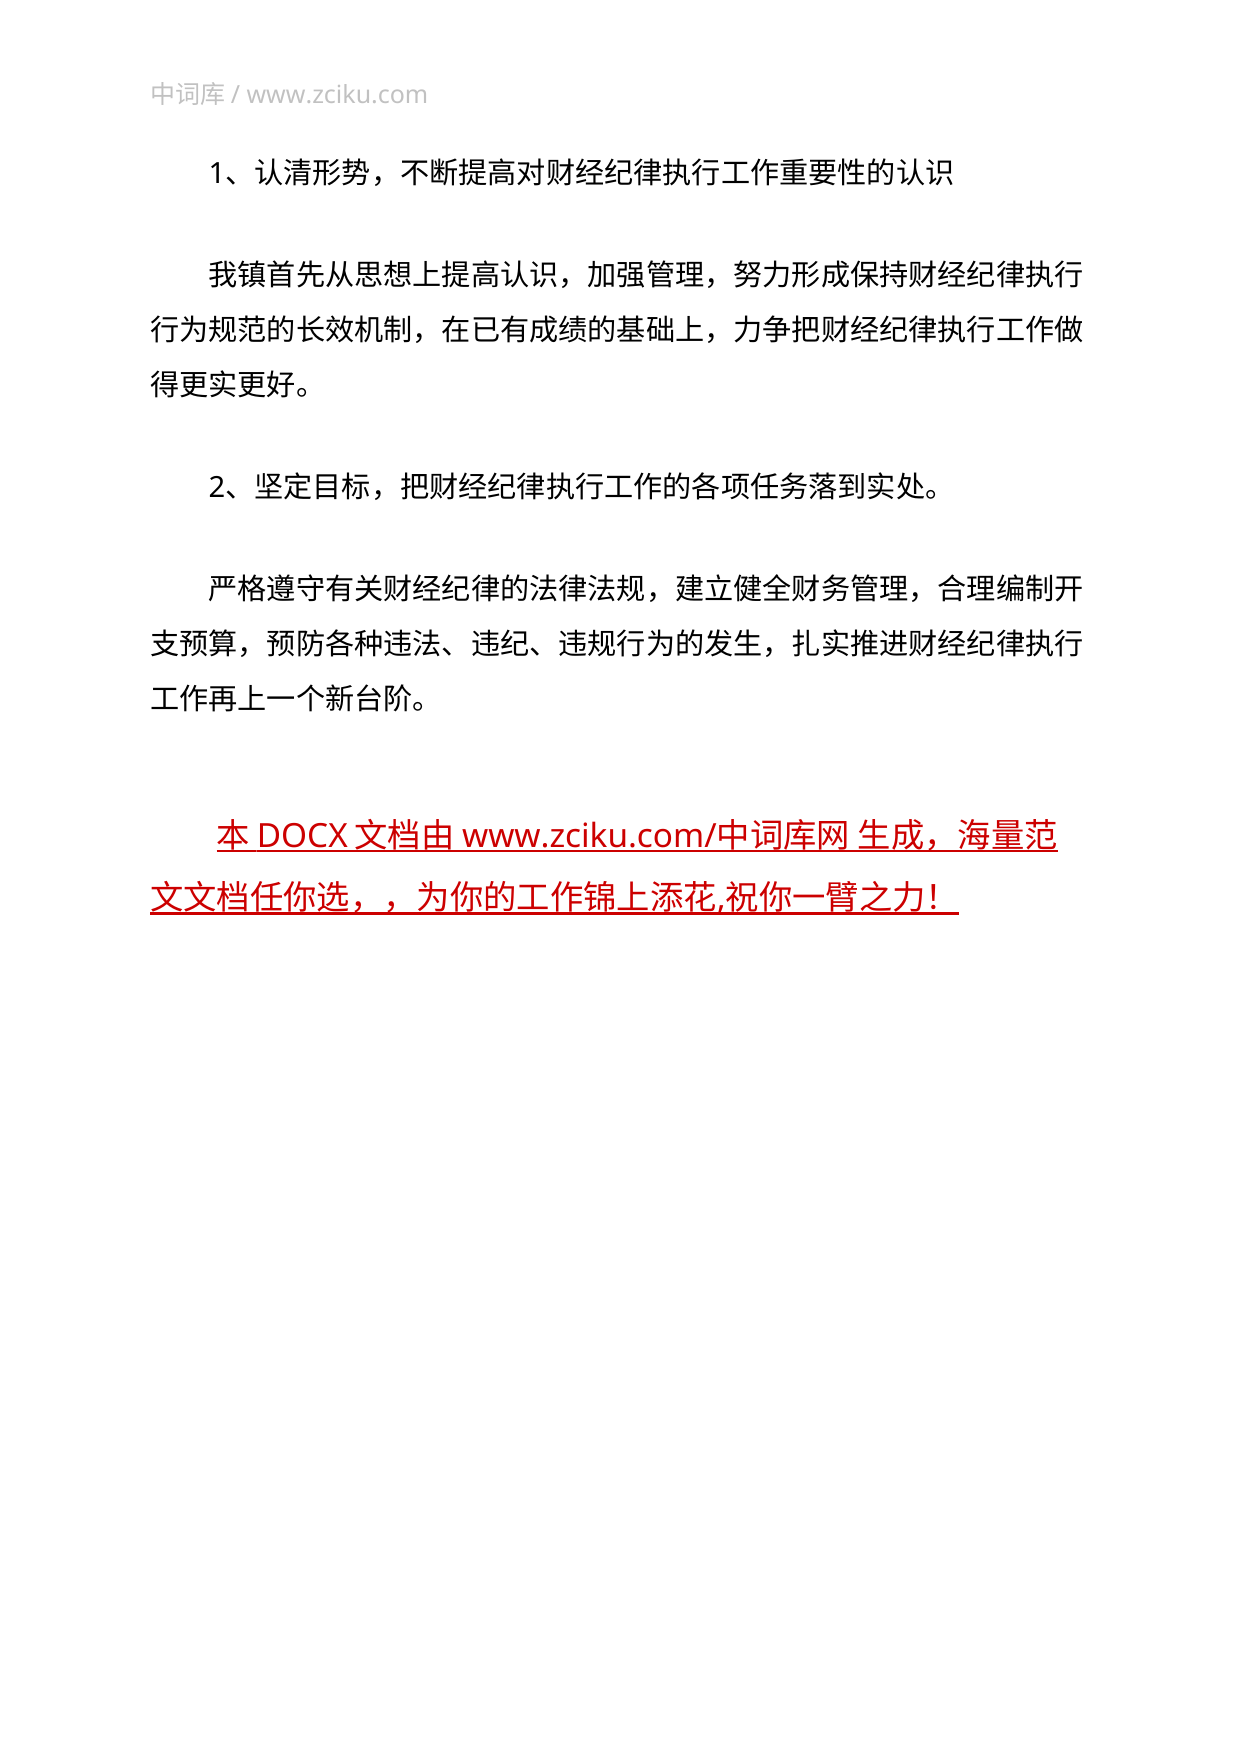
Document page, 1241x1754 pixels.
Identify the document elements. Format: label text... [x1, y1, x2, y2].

text 本DOCX文档由 www.zciku.com/中词库网 生成，海量范文文档任你选，，为你的工作锦上添花,祝你一臂之力！ [150, 808, 1090, 919]
text 我镇首先从思想上提高认识，加强管理，努力形成保持财经纪律执行行为规范的长效机制，在已有成绩的基础上，力争把财经纪律执行工作做得更实更好。 [150, 252, 1090, 404]
text 2、坚定目标，把财经纪律执行工作的各项任务落到实处。 [150, 463, 1090, 506]
text 严格遵守有关财经纪律的法律法规，建立健全财务管理，合理编制开支预算，预防各种违法、违纪、违规行为的发生，扎实推进财经纪律执行工作再上一个新台阶。 [150, 566, 1090, 718]
text 1、认清形势，不断提高对财经纪律执行工作重要性的认识 [150, 150, 1090, 192]
